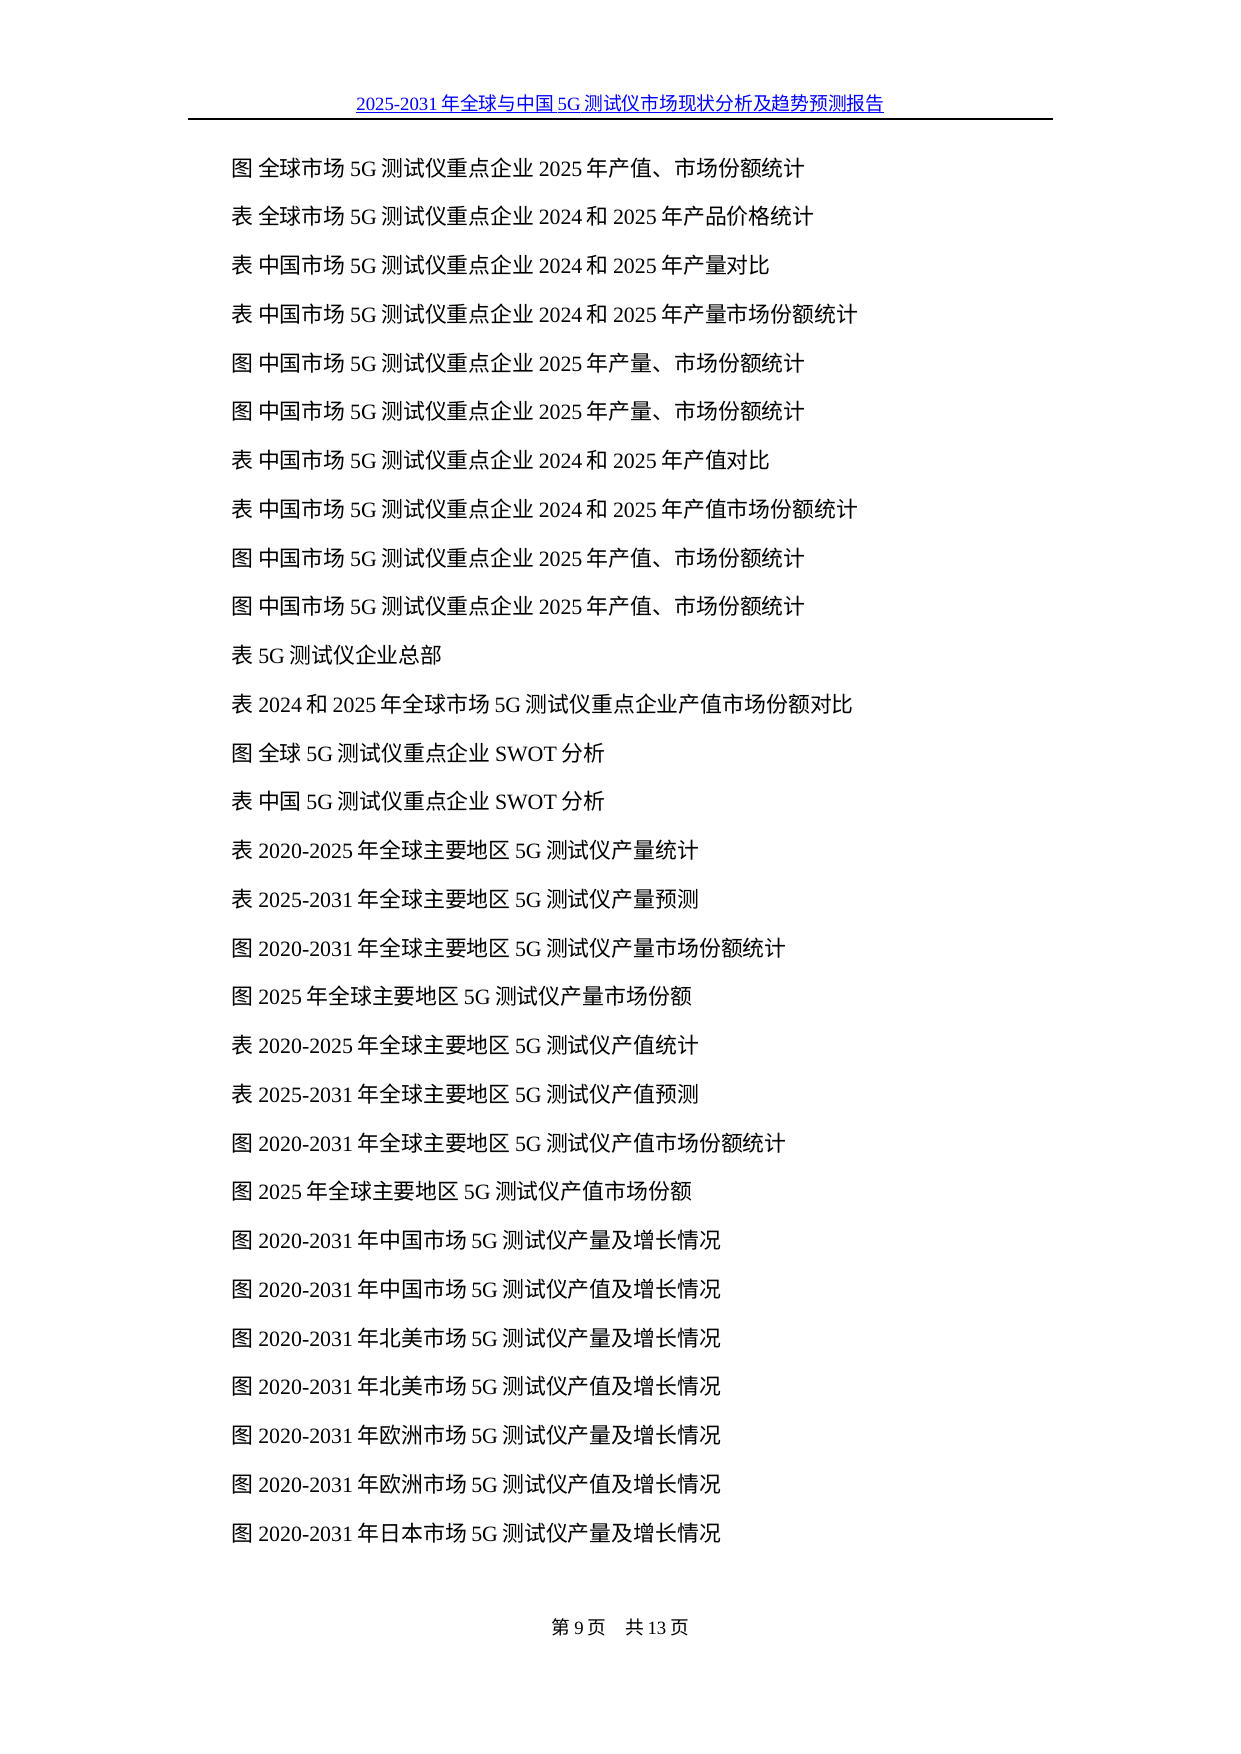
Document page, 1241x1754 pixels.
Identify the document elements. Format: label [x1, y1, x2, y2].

text [187, 150, 1053, 1548]
